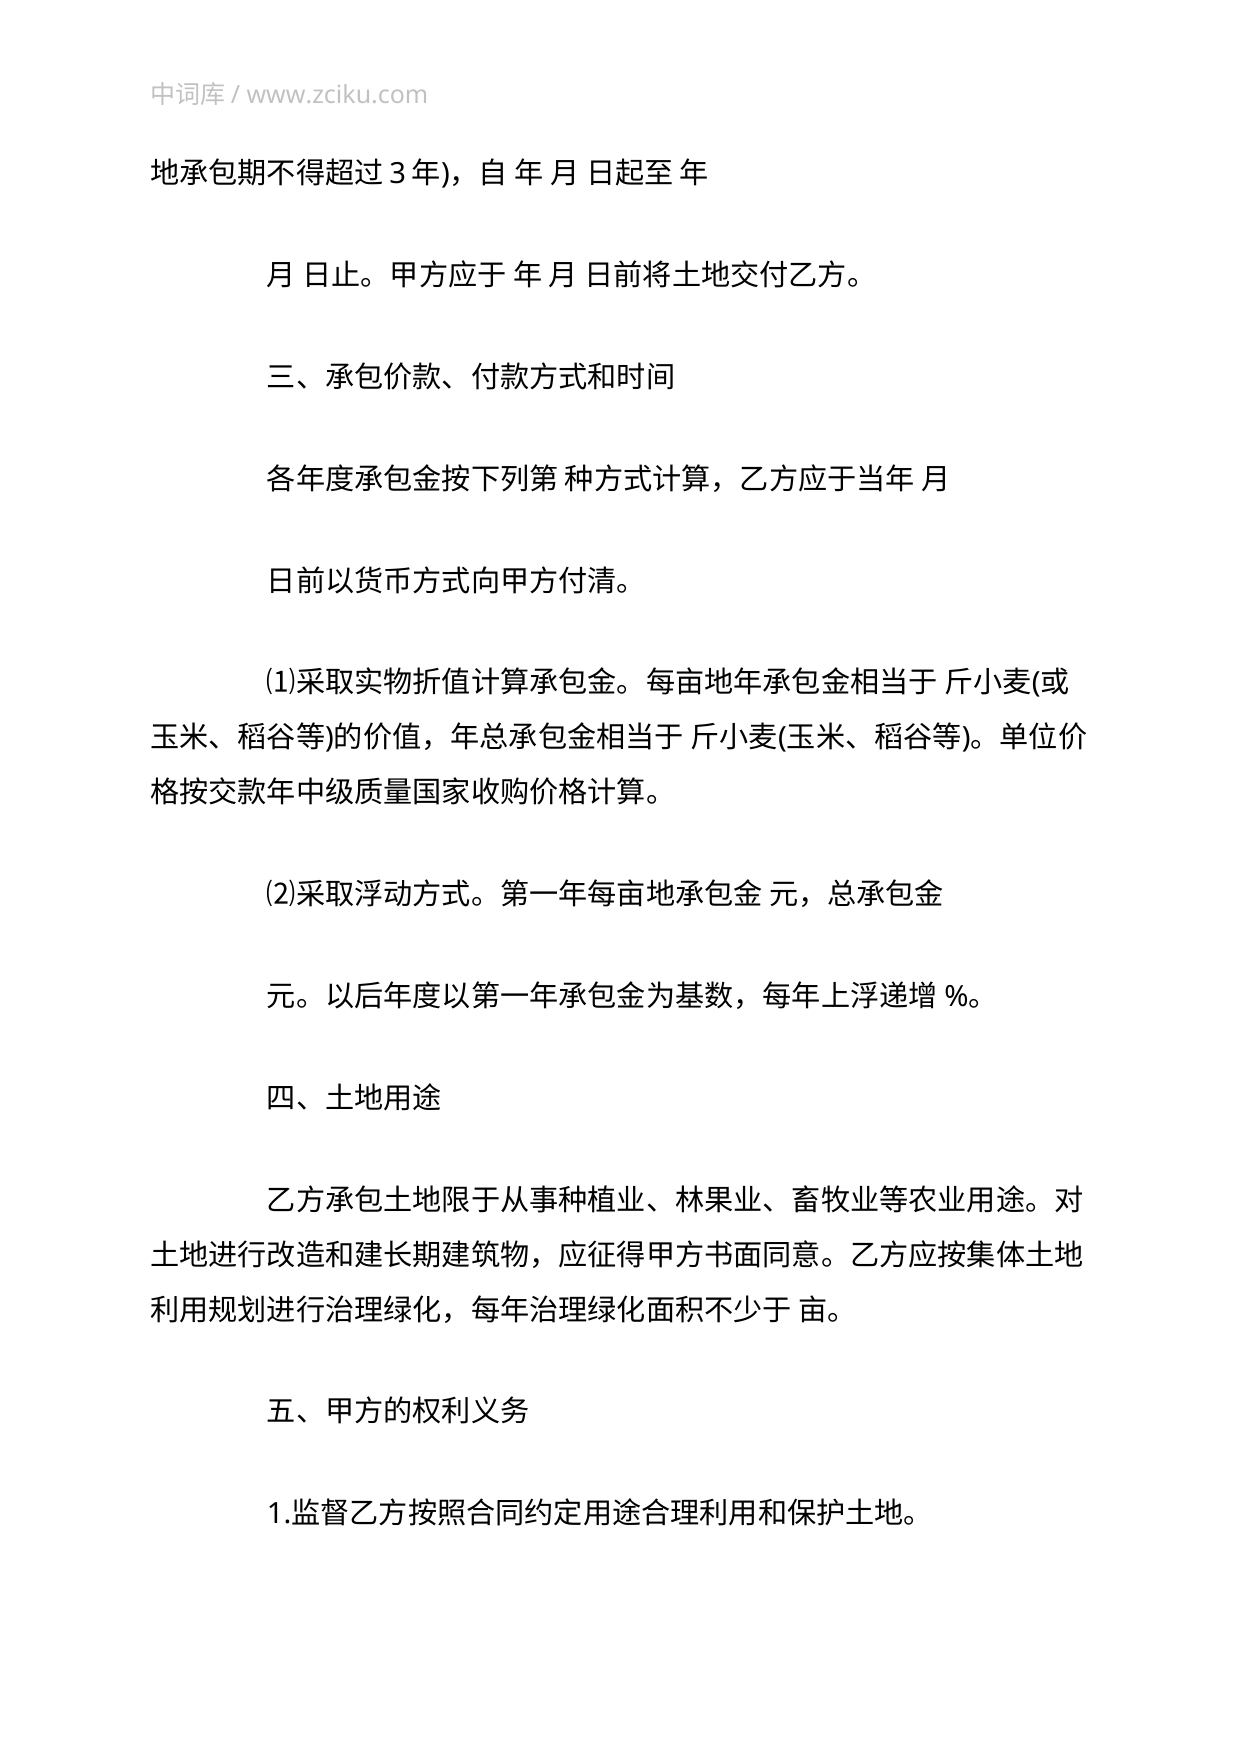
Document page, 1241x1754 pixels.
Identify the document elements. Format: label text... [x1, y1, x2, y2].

text 月 日止。甲方应于 年 月 日前将土地交付乙方。 [150, 252, 1090, 294]
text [150, 150, 1090, 192]
text 日前以货币方式向甲方付清。 [150, 557, 1090, 599]
text 五、甲方的权利义务 [150, 1388, 1090, 1430]
text ⑵采取浮动方式。第一年每亩地承包金 元，总承包金 [150, 871, 1090, 913]
text 1.监督乙方按照合同约定用途合理利用和保护土地。 [150, 1490, 1090, 1532]
text 各年度承包金按下列第 种方式计算，乙方应于当年 月 [150, 456, 1090, 498]
text 元。以后年度以第一年承包金为基数，每年上浮递增 %。 [150, 973, 1090, 1015]
text 四、土地用途 [150, 1074, 1090, 1117]
text 三、承包价款、付款方式和时间 [150, 354, 1090, 396]
text 乙方承包土地限于从事种植业、林果业、畜牧业等农业用途。对土地进行改造和建长期建筑物，应征得甲方书面同意。乙方应按集体土地利用规划进行治理绿化，每年治理绿化面积不少于 亩。 [150, 1176, 1090, 1328]
text ⑴采取实物折值计算承包金。每亩地年承包金相当于 斤小麦(或玉米、稻谷等)的价值，年总承包金相当于 斤小麦(玉米、稻谷等)。单位价格按交款年中级质量国家收购价格计算。 [150, 659, 1090, 811]
